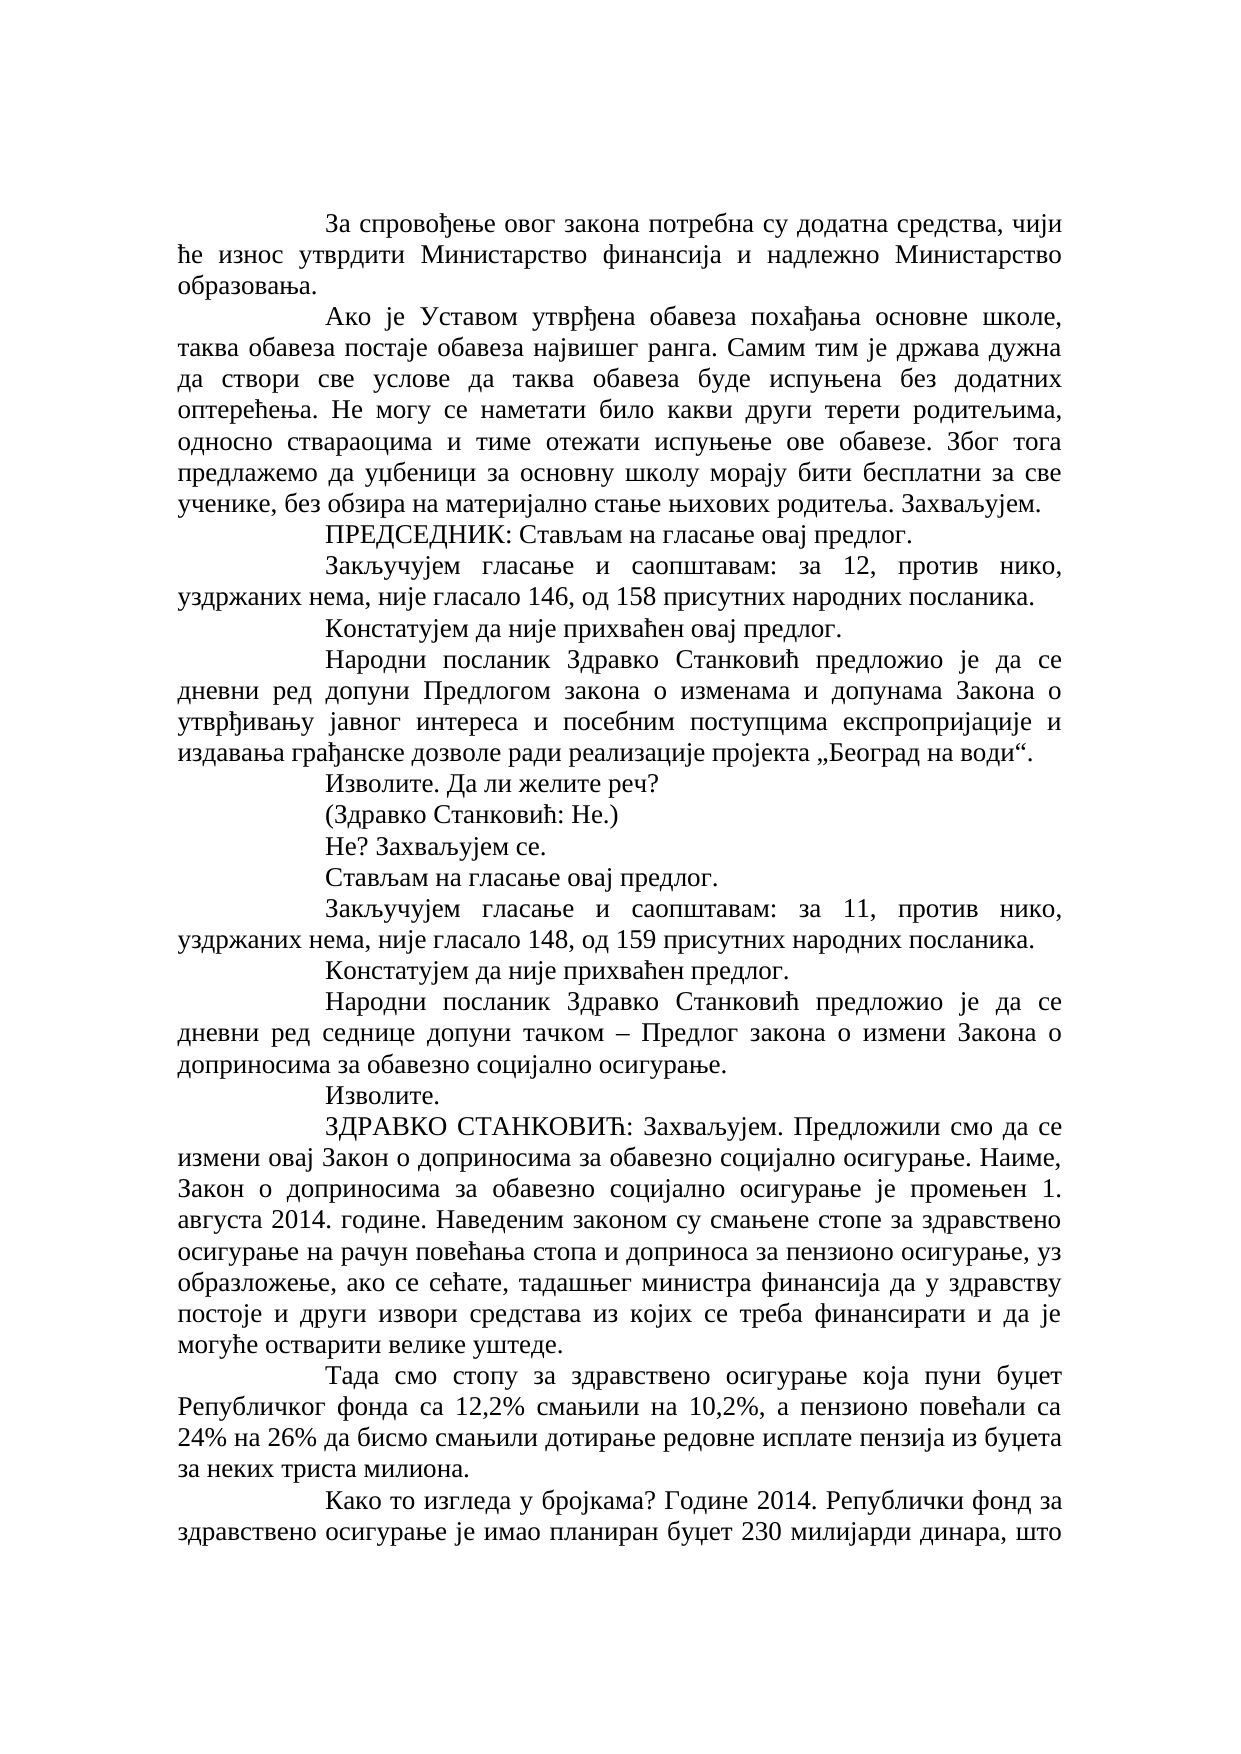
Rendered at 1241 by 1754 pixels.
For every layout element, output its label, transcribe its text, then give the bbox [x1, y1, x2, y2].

text Закључујем гласање и саопштавам: за 12, против нико, уздржаних нема, није гласало 146, од 158 присутних народних посланика. [177, 549, 1063, 612]
text Стављам на гласање овај предлог. [177, 861, 1063, 892]
text Народни посланик Здравко Станковић предложио је да се дневни ред седнице допуни тачком – Предлог закона о измени Закона о доприносима за обавезно социјално осигурање. [177, 985, 1063, 1079]
text ПРЕДСЕДНИК: Стављам на гласање овај предлог. [177, 518, 1063, 549]
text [177, 1484, 1063, 1546]
text Изволите. [177, 1079, 1063, 1110]
text Ако је Уставом утврђена обавеза похађања основне школе, таква обавеза постаје обавеза највишег ранга. Самим тим је држава дужна да створи све услове да таква обавеза буде испуњена без додатних оптерећења. Не могу се наметати било какви други терети родитељима, односно ствараоцима и тиме отежати испуњење ове обавезе. Због тога предлажемо да уџбеници за основну школу морају бити бесплатни за све ученике, без обзира на материјално стање њихових родитеља. Захваљујем. [177, 300, 1063, 518]
text Изволите. Да ли желите реч? [177, 767, 1063, 798]
text Не? Захваљујем се. [177, 830, 1063, 861]
text ЗДРАВКО СТАНКОВИЋ: Захваљујем. Предложили смо да се измени овај Закон о доприносима за обавезно социјално осигурање. Наиме, Закон о доприносима за обавезно социјално осигурање је промењен 1. августа 2014. године. Наведеним законом су смањене стопе за здравствено осигурање на рачун повећања стопа и доприноса за пензионо осигурање, уз образложење, ако се сећате, тадашњег министра финансија да у здравству постоје и други извори средстава из којих се треба финансирати и да је могуће остварити велике уштеде. [177, 1110, 1063, 1359]
text Констатујем да није прихваћен предлог. [177, 954, 1063, 985]
text Закључујем гласање и саопштавам: за 11, против нико, уздржаних нема, није гласало 148, од 159 присутних народних посланика. [177, 892, 1063, 954]
text За спровођење овог закона потребна су додатна средства, чији ће износ утврдити Министарство финансија и надлежно Министарство образовања. [177, 207, 1063, 300]
text Тада смо стопу за здравствено осигурање која пуни буџет Републичког фонда са 12,2% смањили на 10,2%, а пензионо повећали са 24% на 26% да бисмо смањили дотирање редовне исплате пензија из буџета за неких триста милиона. [177, 1359, 1063, 1484]
text (Здравко Станковић: Не.) [177, 798, 1063, 830]
text Народни посланик Здравко Станковић предложио је да се дневни ред допуни Предлогом закона о изменама и допунама Закона о утврђивању јавног интереса и посебним поступцима експропријације и издавања грађанске дозволе ради реализације пројекта „Београд на води“. [177, 643, 1063, 767]
text Констатујем да није прихваћен овај предлог. [177, 612, 1063, 643]
